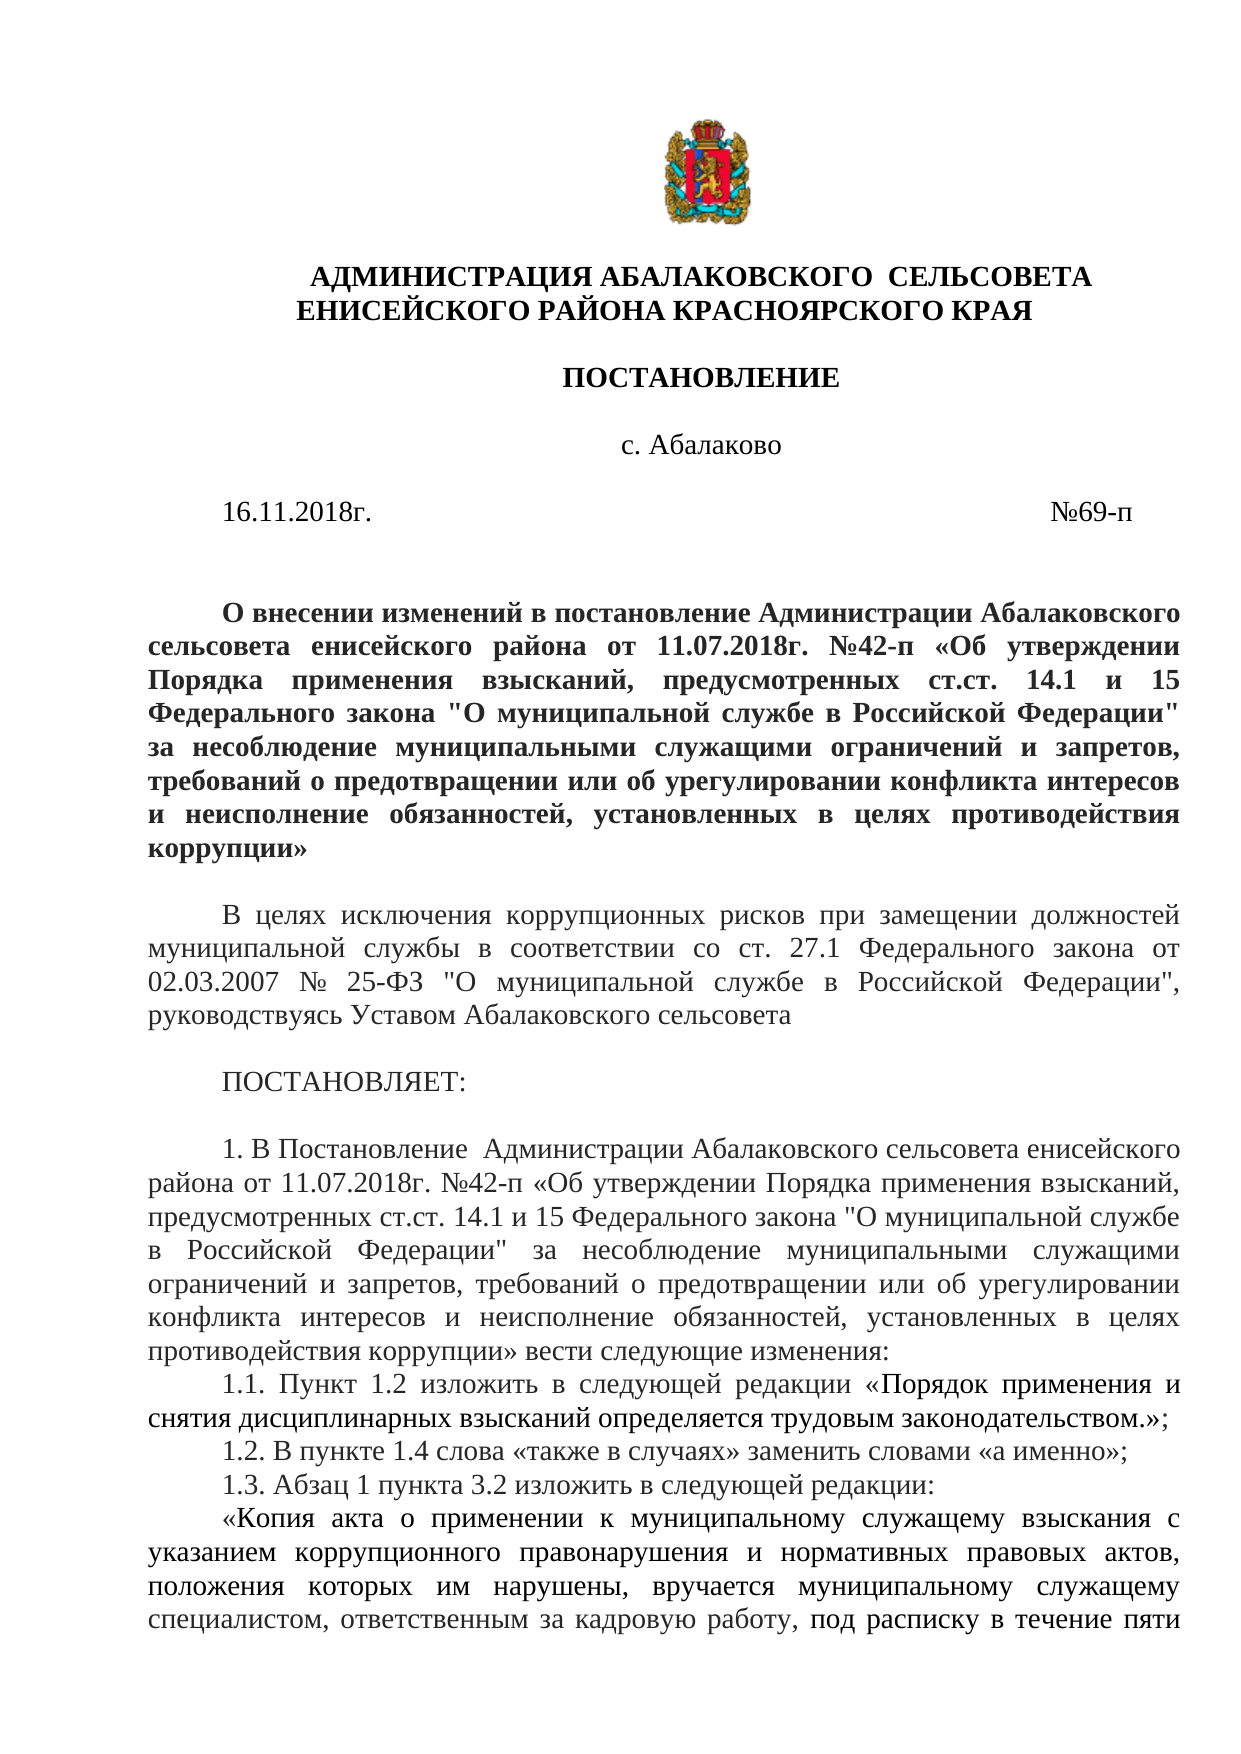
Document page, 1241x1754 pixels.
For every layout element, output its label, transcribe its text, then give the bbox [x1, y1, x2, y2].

text О внесении изменений в постановление Администрации Абалаковского сельсовета енисейского района от 11.07.2018г. №42-п «Об утверждении Порядка применения взысканий, предусмотренных ст.ст. 14.1 и 15 Федерального закона "О муниципальной службе в Российской Федерации" за несоблюдение муниципальными служащими ограничений и запретов, требований о предотвращении или об урегулировании конфликта интересов и неисполнение обязанностей, установленных в целях противодействия коррупции» [148, 595, 1181, 863]
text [148, 1501, 1181, 1635]
text ПОСТАНОВЛЕНИЕ [148, 360, 1181, 394]
text 1.3. Абзац 1 пункта 3.2 изложить в следующей редакции: [148, 1467, 1181, 1501]
text В целях исключения коррупционных рисков при замещении должностей муниципальной службы в соответствии со ст. 27.1 Федерального закона от 02.03.2007 № 25-ФЗ "О муниципальной службе в Российской Федерации", руководствуясь Уставом Абалаковского сельсовета [148, 897, 1181, 1031]
text 16.11.2018г. №69-п [148, 494, 1181, 528]
picture [664, 118, 754, 226]
text 1.2. В пункте 1.4 слова «также в случаях» заменить словами «а именно»; [148, 1433, 1181, 1467]
text 1.1. Пункт 1.2 изложить в следующей редакции «Порядок применения и снятия дисциплинарных взысканий определяется трудовым законодательством.»; [148, 1366, 1181, 1433]
text АДМИНИСТРАЦИЯ АБАЛАКОВСКОГО СЕЛЬСОВЕТА ЕНИСЕЙСКОГО РАЙОНА КРАСНОЯРСКОГО КРАЯ [148, 259, 1181, 327]
text ПОСТАНОВЛЯЕТ: [148, 1064, 1181, 1098]
text с. Абалаково [148, 427, 1181, 461]
text 1. В Постановление Администрации Абалаковского сельсовета енисейского района от 11.07.2018г. №42-п «Об утверждении Порядка применения взысканий, предусмотренных ст.ст. 14.1 и 15 Федерального закона "О муниципальной службе в Российской Федерации" за несоблюдение муниципальными служащими ограничений и запретов, требований о предотвращении или об урегулировании конфликта интересов и неисполнение обязанностей, установленных в целях противодействия коррупции» вести следующие изменения: [148, 1132, 1181, 1366]
